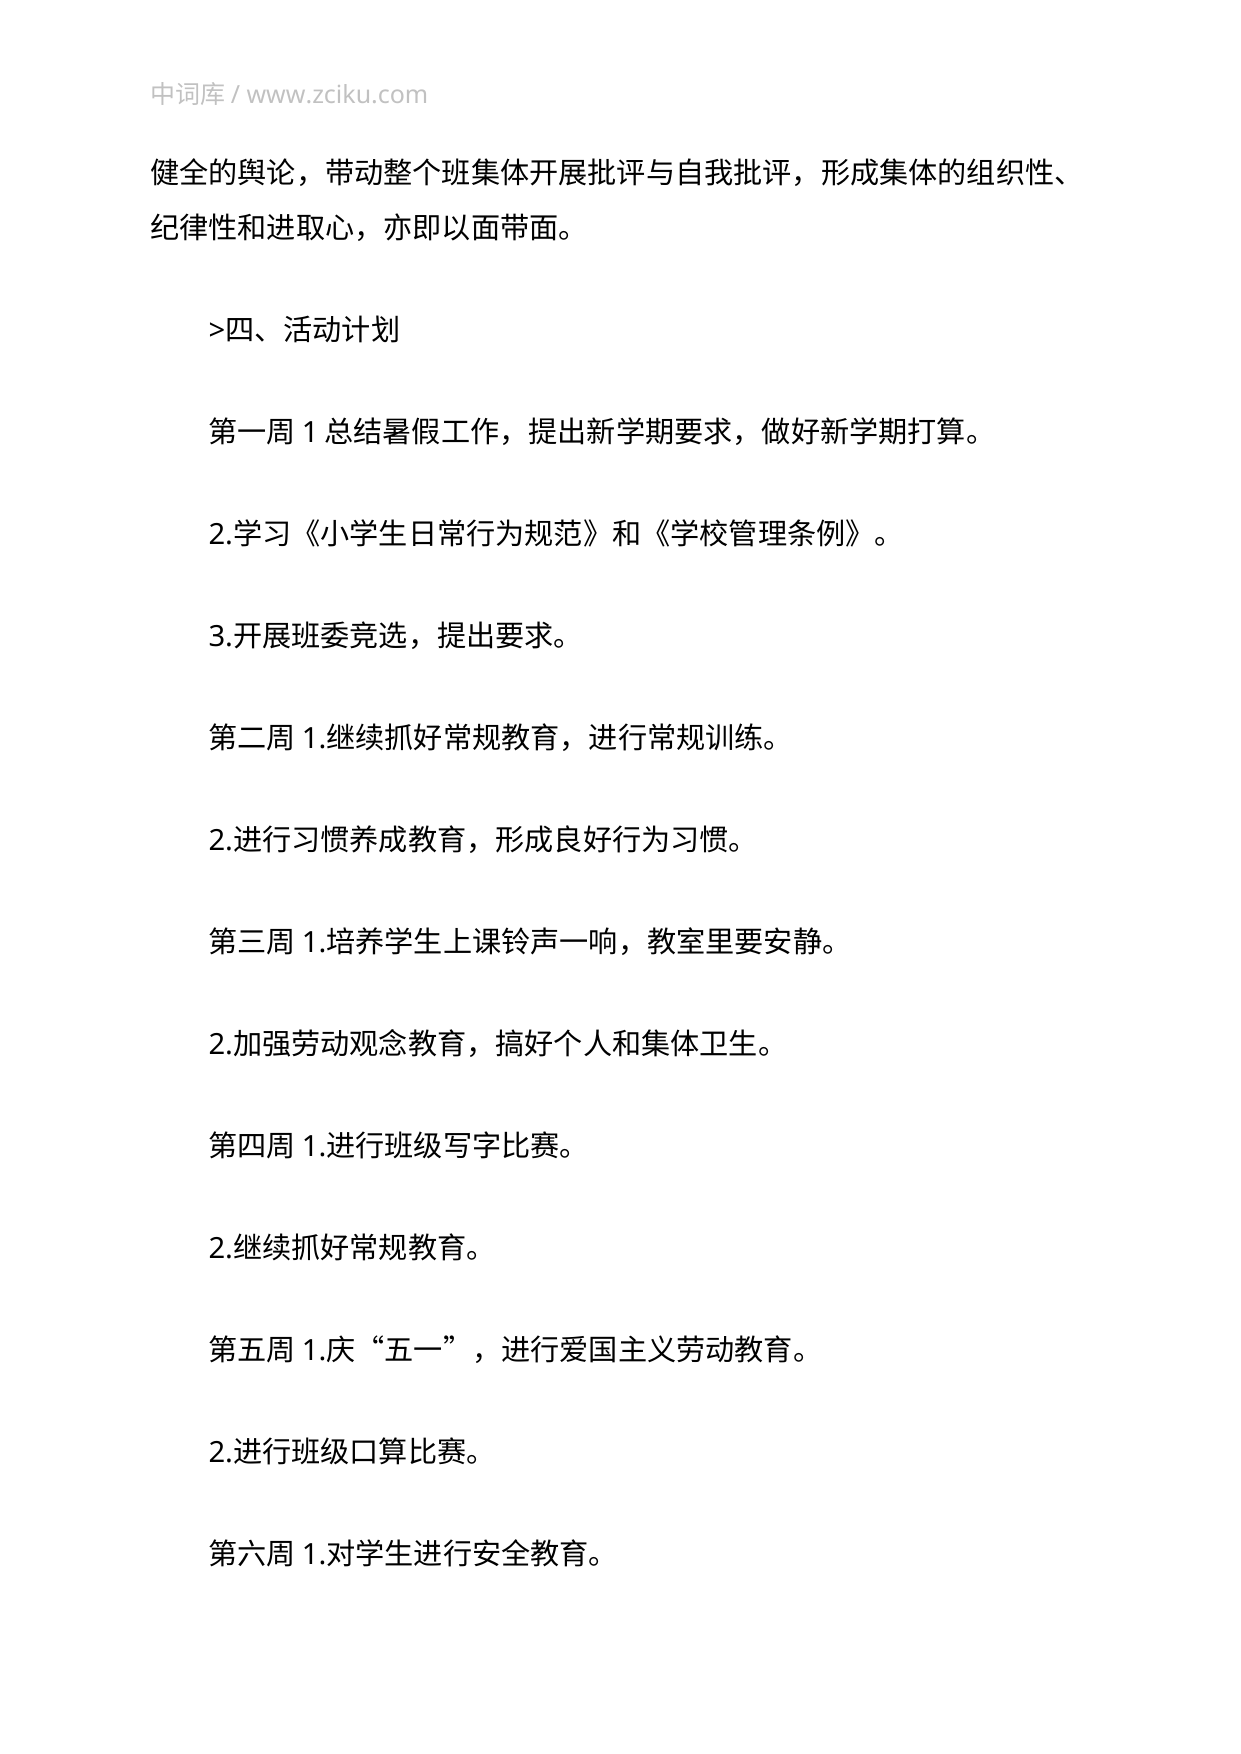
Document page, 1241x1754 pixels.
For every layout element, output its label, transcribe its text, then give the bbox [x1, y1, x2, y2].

text 2.学习《小学生日常行为规范》和《学校管理条例》。 [150, 511, 1090, 553]
text 3.开展班委竞选，提出要求。 [150, 613, 1090, 655]
text 第五周1.庆“五一”，进行爱国主义劳动教育。 [150, 1326, 1090, 1369]
text 第四周1.进行班级写字比赛。 [150, 1122, 1090, 1165]
text 第一周1总结暑假工作，提出新学期要求，做好新学期打算。 [150, 409, 1090, 451]
text 第三周1.培养学生上课铃声一响，教室里要安静。 [150, 918, 1090, 961]
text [150, 150, 1090, 247]
text >四、活动计划 [150, 307, 1090, 349]
text 2.加强劳动观念教育，搞好个人和集体卫生。 [150, 1021, 1090, 1063]
text 2.进行习惯养成教育，形成良好行为习惯。 [150, 817, 1090, 859]
text 第二周1.继续抓好常规教育，进行常规训练。 [150, 714, 1090, 757]
text 2.进行班级口算比赛。 [150, 1428, 1090, 1471]
text 2.继续抓好常规教育。 [150, 1224, 1090, 1267]
text 第六周1.对学生进行安全教育。 [150, 1530, 1090, 1573]
